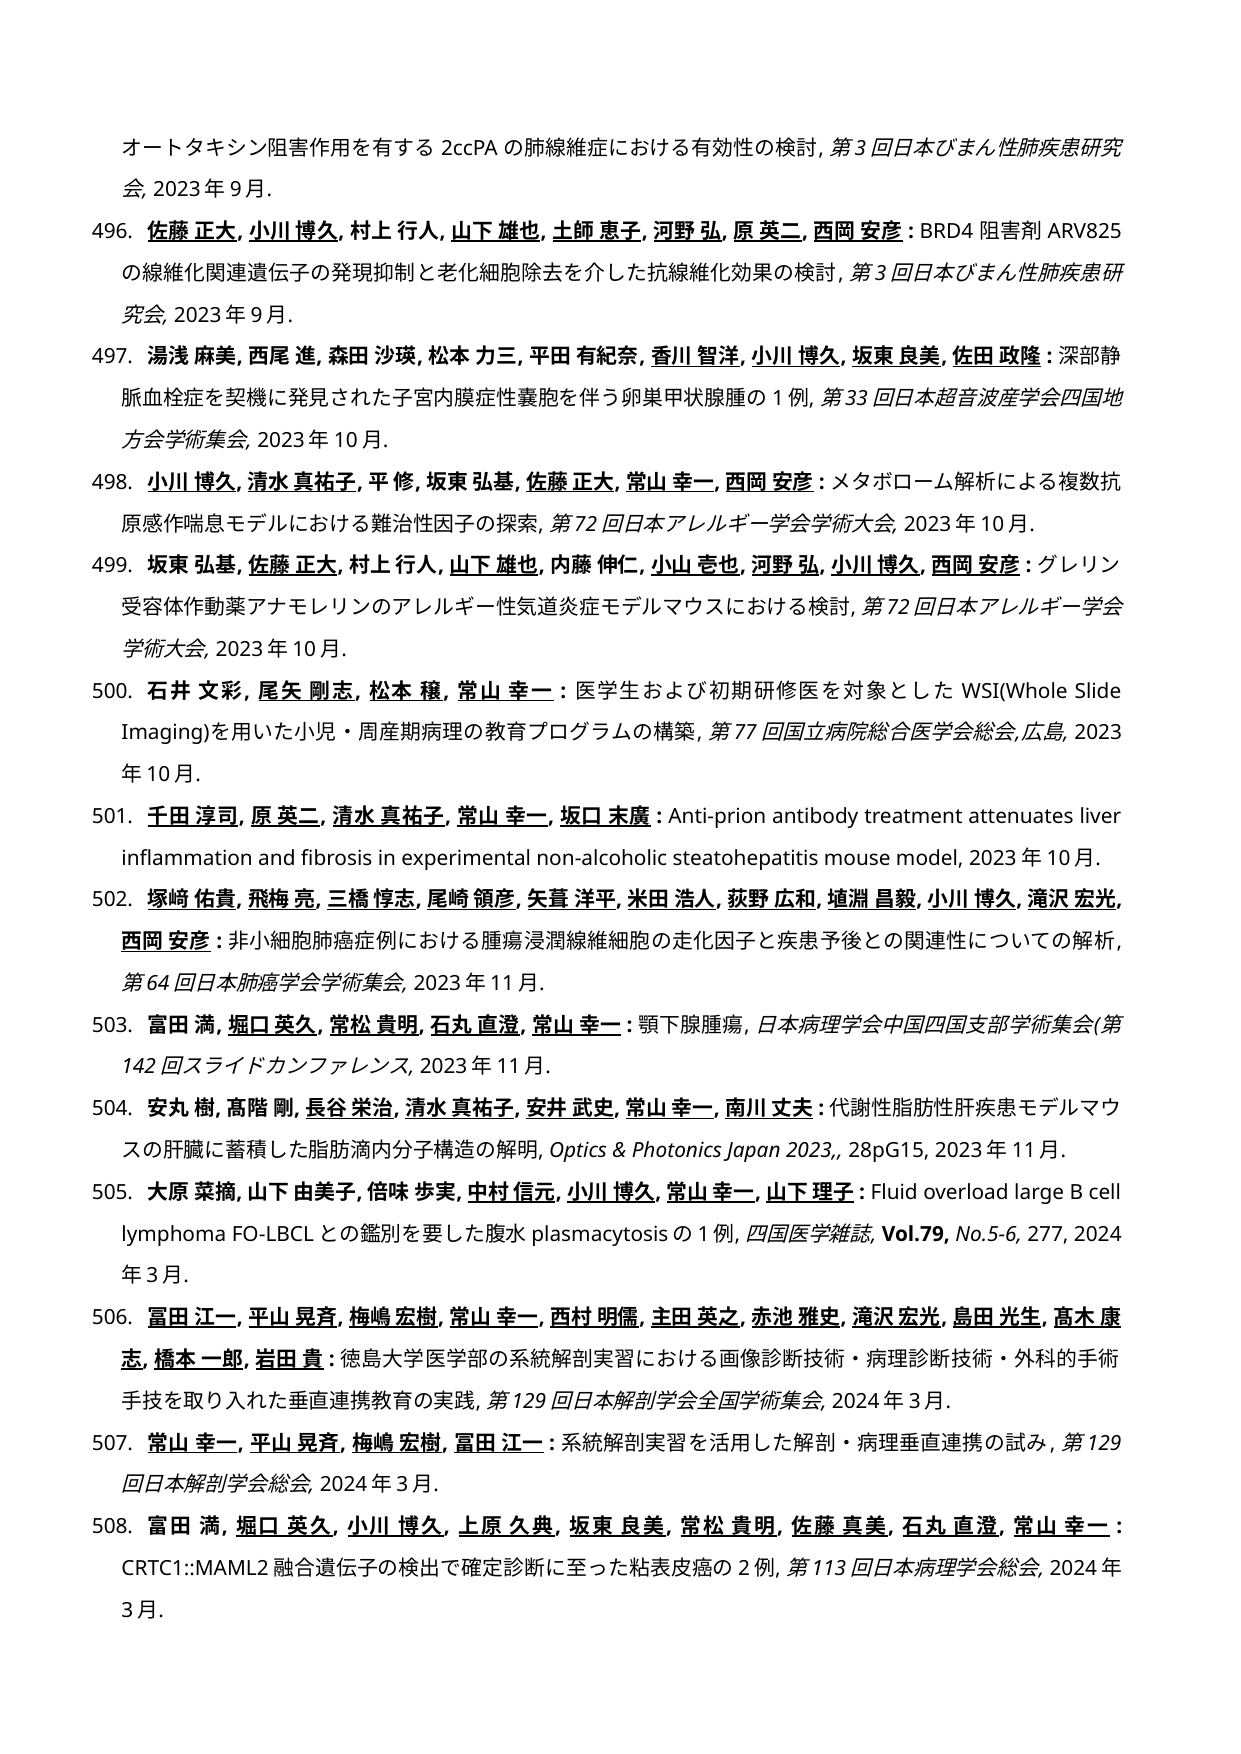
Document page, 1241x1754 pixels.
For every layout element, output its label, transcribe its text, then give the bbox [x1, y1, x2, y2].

list 富田 満, 堀口 英久, 小川 博久, 上原 久典, 坂東 良美, 常松 貴明, 佐藤 真美, 石丸 直澄, 常山 幸一 : CRTC1::MAML2融合遺伝子の検出で確定診断に至った粘表皮癌の2例, 第113回日本病理学会総会, 2024年3月. [92, 1503, 1122, 1629]
list 小川 博久, 清水 真祐子, 平 修, 坂東 弘基, 佐藤 正大, 常山 幸一, 西岡 安彦 : メタボローム解析による複数抗原感作喘息モデルにおける難治性因子の探索, 第72回日本アレルギー学会学術大会, 2023年10月. [92, 459, 1122, 543]
list 安丸 樹, 髙階 剛, 長谷 栄治, 清水 真祐子, 安井 武史, 常山 幸一, 南川 丈夫 : 代謝性脂肪性肝疾患モデルマウスの肝臓に蓄積した脂肪滴内分子構造の解明, Optics & Photonics Japan 2023,, 28pG15, 2023年11月. [92, 1086, 1122, 1169]
list 塚﨑 佑貴, 飛梅 亮, 三橋 惇志, 尾崎 領彦, 矢葺 洋平, 米田 浩人, 荻野 広和, 埴淵 昌毅, 小川 博久, 滝沢 宏光, 西岡 安彦 : 非小細胞肺癌症例における腫瘍浸潤線維細胞の走化因子と疾患予後との関連性についての解析, 第64回日本肺癌学会学術集会, 2023年11月. [92, 877, 1122, 1002]
list 石井 文彩, 尾矢 剛志, 松本 穣, 常山 幸一 : 医学生および初期研修医を対象としたWSI(Whole Slide Imaging)を用いた小児・周産期病理の教育プログラムの構築, 第77回国立病院総合医学会総会,広島, 2023年10月. [92, 668, 1122, 793]
list 富田 満, 堀口 英久, 常松 貴明, 石丸 直澄, 常山 幸一 : 顎下腺腫瘍, 日本病理学会中国四国支部学術集会(第142回スライドカンファレンス, 2023年11月. [92, 1002, 1122, 1086]
list 冨田 江一, 平山 晃斉, 梅嶋 宏樹, 常山 幸一, 西村 明儒, 主田 英之, 赤池 雅史, 滝沢 宏光, 島田 光生, 髙木 康志, 橋本 一郎, 岩田 貴 : 徳島大学医学部の系統解剖実習における画像診断技術・病理診断技術・外科的手術手技を取り入れた垂直連携教育の実践, 第129回日本解剖学会全国学術集会, 2024年3月. [92, 1295, 1122, 1420]
list 佐藤 正大, 小川 博久, 村上 行人, 山下 雄也, 土師 恵子, 河野 弘, 原 英二, 西岡 安彦 : BRD4 阻害剤 ARV825 の線維化関連遺伝子の発現抑制と老化細胞除去を介した抗線維化効果の検討, 第3回日本びまん性肺疾患研究会, 2023年9月. [92, 209, 1122, 334]
list 千田 淳司, 原 英二, 清水 真祐子, 常山 幸一, 坂口 末廣 : Anti-prion antibody treatment attenuates liver inflammation and fibrosis in experimental non-alcoholic steatohepatitis mouse model, 2023年10月. [92, 793, 1122, 877]
list 大原 菜摘, 山下 由美子, 倍味 歩実, 中村 信元, 小川 博久, 常山 幸一, 山下 理子 : Fluid overload large B cell lymphoma FO-LBCLとの鑑別を要した腹水plasmacytosisの1例, 四国医学雑誌, Vol.79, No.5-6, 277, 2024年3月. [92, 1169, 1122, 1295]
list 常山 幸一, 平山 晃斉, 梅嶋 宏樹, 冨田 江一 : 系統解剖実習を活用した解剖・病理垂直連携の試み, 第129回日本解剖学会総会, 2024年3月. [92, 1420, 1122, 1503]
list 湯浅 麻美, 西尾 進, 森田 沙瑛, 松本 力三, 平田 有紀奈, 香川 智洋, 小川 博久, 坂東 良美, 佐田 政隆 : 深部静脈血栓症を契機に発見された子宮内膜症性嚢胞を伴う卵巣甲状腺腫の1例, 第33回日本超音波産学会四国地方会学術集会, 2023年10月. [92, 334, 1122, 459]
list 坂東 弘基, 佐藤 正大, 村上 行人, 山下 雄也, 内藤 伸仁, 小山 壱也, 河野 弘, 小川 博久, 西岡 安彦 : グレリン受容体作動薬アナモレリンのアレルギー性気道炎症モデルマウスにおける検討, 第72回日本アレルギー学会学術大会, 2023年10月. [92, 543, 1122, 668]
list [92, 125, 1122, 209]
